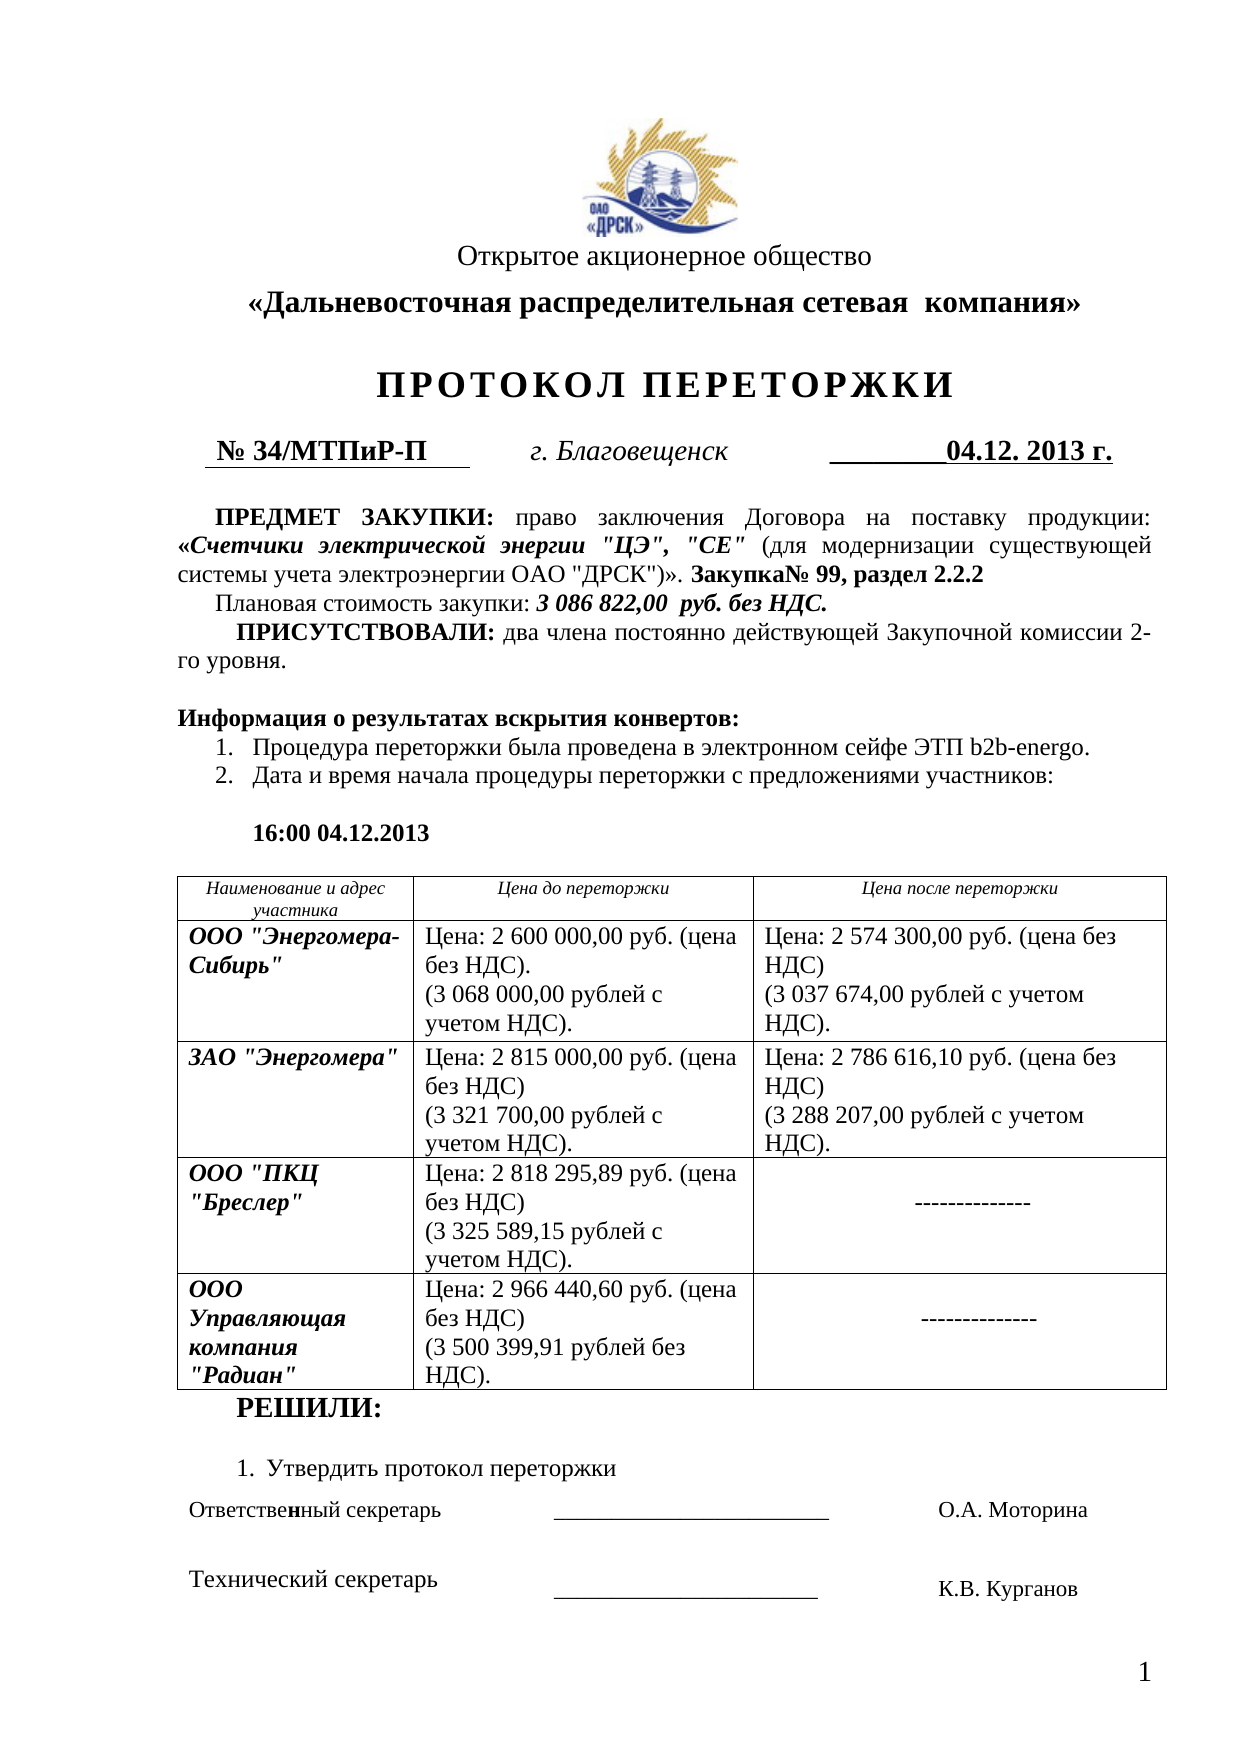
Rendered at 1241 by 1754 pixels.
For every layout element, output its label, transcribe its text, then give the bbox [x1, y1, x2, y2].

text ПРЕДМЕТ ЗАКУПКИ: право заключения Договора на поставку продукции: «Счетчики электрической энергии "ЦЭ", "СЕ" (для модернизации существующей системы учета электроэнергии ОАО "ДРСК")». Закупка№ 99, раздел 2.2.2 [177, 502, 1152, 588]
table_header ________04.12. 2013 г. [790, 434, 1124, 467]
text «Дальневосточная распределительная сетевая компания» [177, 284, 1152, 320]
text ПРИСУТСТВОВАЛИ: два члена постоянно действующей Закупочной комиссии 2-го уровня. [177, 617, 1152, 674]
table_cell ООО Управляющая компания "Радиан" [178, 1274, 413, 1389]
table_cell -------------- [754, 1158, 1166, 1273]
subtitle ПРОТОКОЛ ПЕРЕТОРЖКИ [177, 363, 1152, 406]
list Процедура переторжки была проведена в электронном сейфе ЭТП b2b-energo. [215, 732, 1152, 760]
list Дата и время начала процедуры переторжки с предложениями участников: [215, 760, 1152, 789]
list Утвердить протокол переторжки [177, 1453, 1152, 1482]
table_header Цена до переторжки [414, 877, 753, 920]
table_cell ЗАО "Энергомера" [178, 1042, 413, 1157]
table_cell ООО "Энергомера-Сибирь" [178, 921, 413, 1041]
table_cell Цена: 2 574 300,00 руб. (цена без НДС) (3 037 674,00 рублей с учетом НДС). [754, 921, 1166, 1041]
table_cell Цена: 2 600 000,00 руб. (цена без НДС). (3 068 000,00 рублей с учетом НДС). [414, 921, 753, 1041]
table_cell ООО "ПКЦ "Бреслер" [178, 1158, 413, 1273]
table_header Ответственный секретарь Технический секретарь [177, 1496, 543, 1618]
table_cell Цена: 2 966 440,60 руб. (цена без НДС) (3 500 399,91 рублей без НДС). [414, 1274, 753, 1389]
text РЕШИЛИ: [177, 1390, 1152, 1424]
table_header Наименование и адрес участника [178, 877, 413, 920]
text Информация о результатах вскрытия конвертов: [177, 703, 1152, 732]
table_cell Цена: 2 786 616,10 руб. (цена без НДС) (3 288 207,00 рублей с учетом НДС). [754, 1042, 1166, 1157]
table_header г. Благовещенск [470, 434, 790, 467]
table_header № 34/МТПиР-П [205, 434, 470, 467]
table_cell Цена: 2 815 000,00 руб. (цена без НДС) (3 321 700,00 рублей с учетом НДС). [414, 1042, 753, 1157]
list 16:00 04.12.2013 [252, 818, 1152, 847]
table_header ________________________ _______________________ [543, 1496, 927, 1618]
subtitle Открытое акционерное общество [177, 238, 1152, 271]
table_cell Цена: 2 818 295,89 руб. (цена без НДС) (3 325 589,15 рублей с учетом НДС). [414, 1158, 753, 1273]
text Плановая стоимость закупки: 3 086 822,00 руб. без НДС. [177, 588, 1152, 617]
table_header О.А. Моторина К.В. Курганов [927, 1496, 1170, 1618]
table_cell -------------- [754, 1274, 1166, 1389]
table_header Цена после переторжки [754, 877, 1166, 920]
picture [581, 118, 739, 237]
